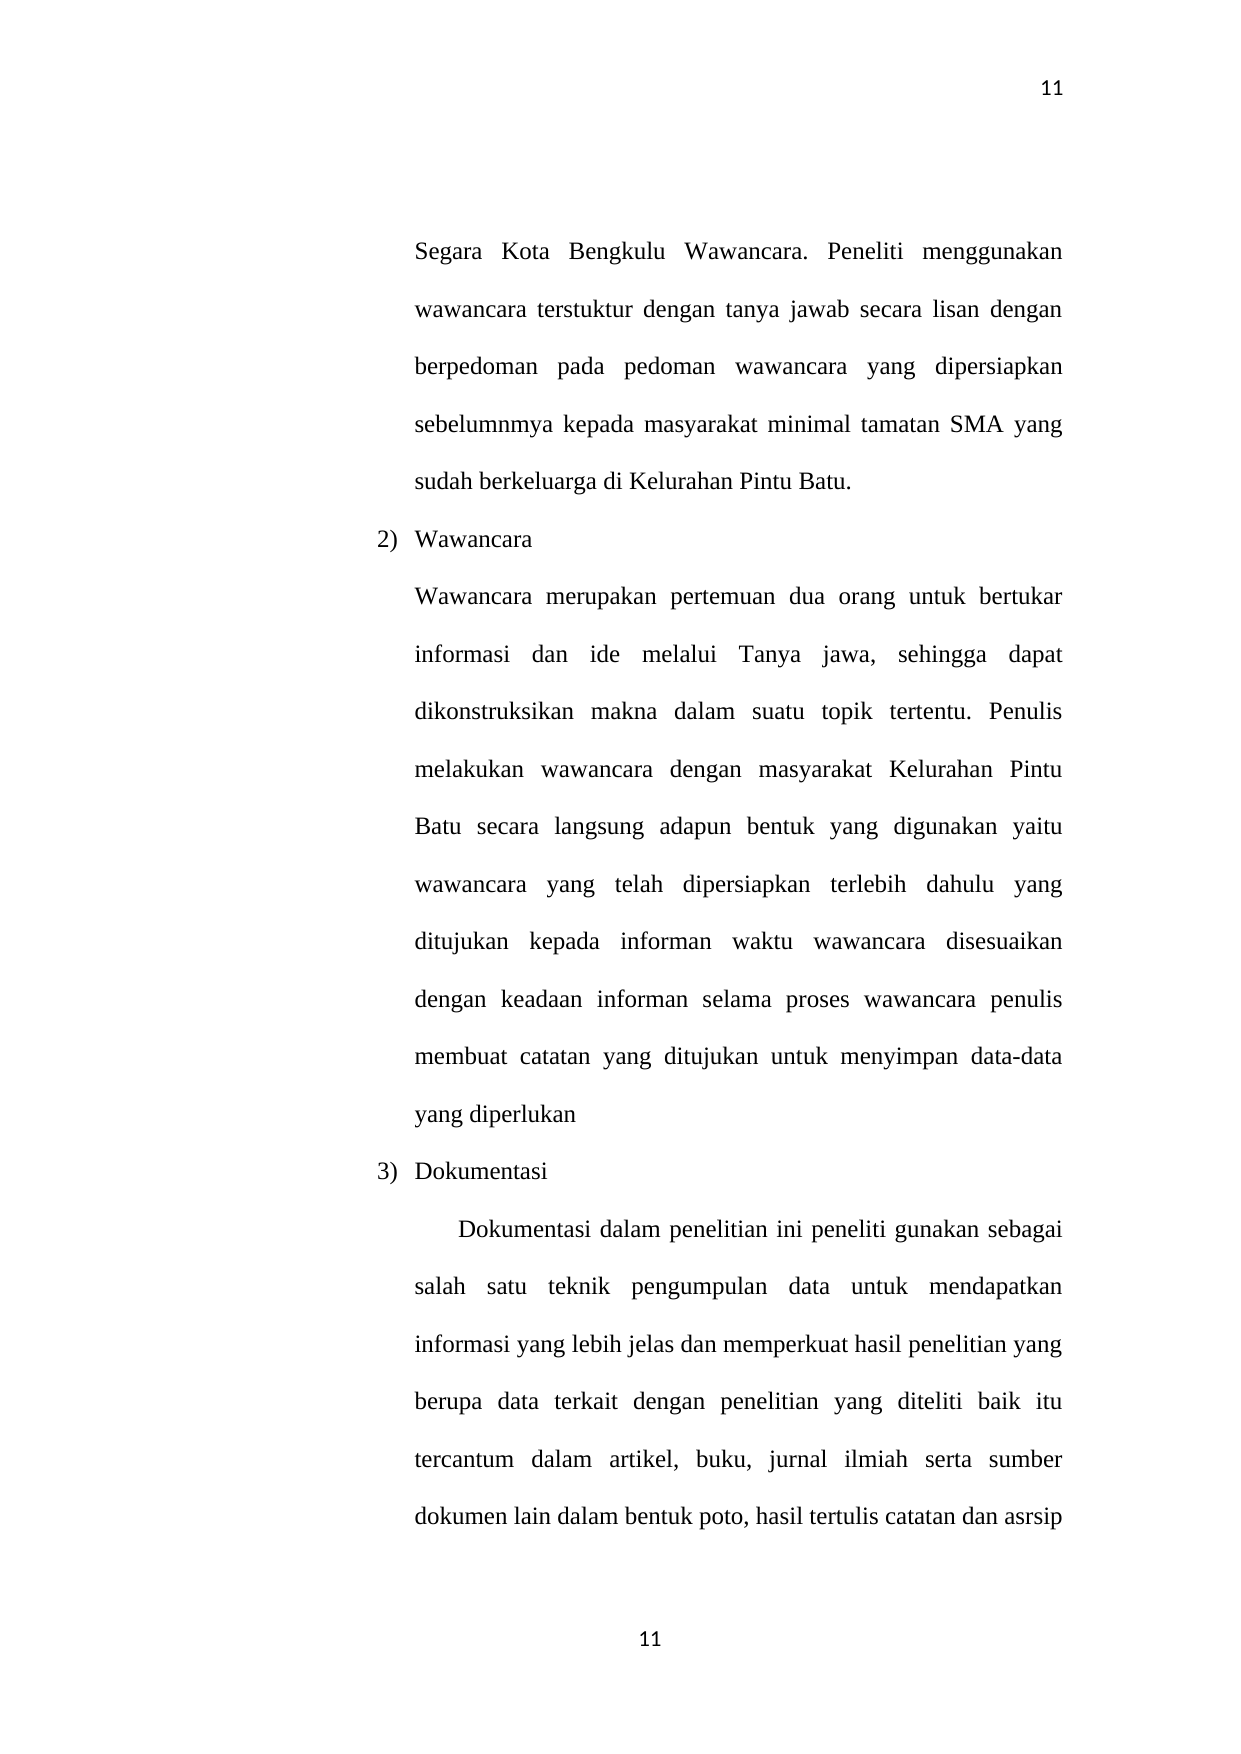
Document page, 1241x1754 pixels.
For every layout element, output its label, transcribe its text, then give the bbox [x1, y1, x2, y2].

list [414, 1214, 1063, 1530]
list Dokumentasi [377, 1156, 1063, 1185]
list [414, 236, 1063, 495]
list Wawancara [377, 524, 1063, 552]
list Wawancara merupakan pertemuan dua orang untuk bertukar informasi dan ide melalui Tanya jawa, sehingga dapat dikonstruksikan makna dalam suatu topik tertentu. Penulis melakukan wawancara dengan masyarakat Kelurahan Pintu Batu secara langsung adapun bentuk yang digunakan yaitu wawancara yang telah dipersiapkan terlebih dahulu yang ditujukan kepada informan waktu wawancara disesuaikan dengan keadaan informan selama proses wawancara penulis membuat catatan yang ditujukan untuk menyimpan data-data yang diperlukan [414, 581, 1063, 1127]
